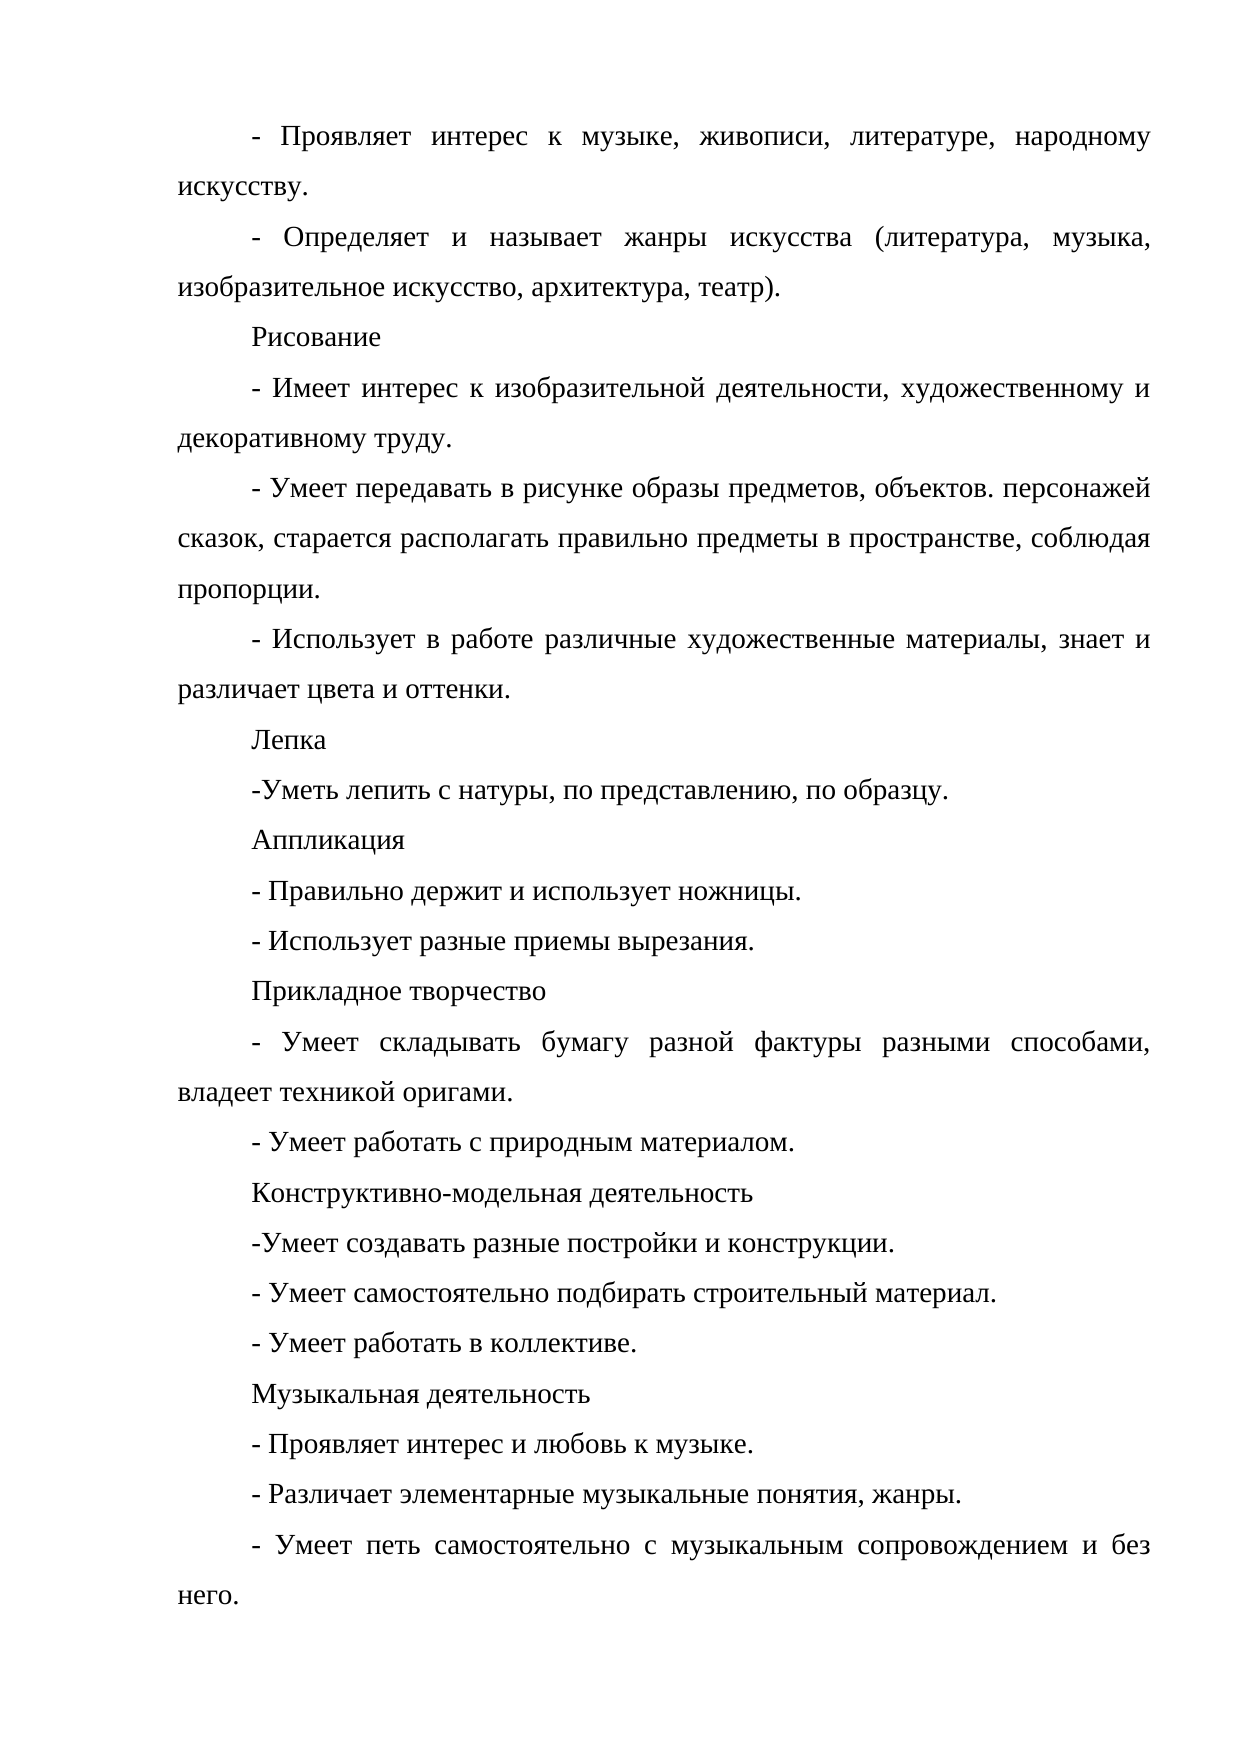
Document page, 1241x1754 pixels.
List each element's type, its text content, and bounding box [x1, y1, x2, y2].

text Прикладное творчество [177, 973, 1152, 1007]
text - Проявляет интерес к музыке, живописи, литературе, народному искусству. [177, 118, 1152, 202]
text -Уметь лепить с натуры, по представлению, по образцу. [177, 772, 1152, 806]
text - Правильно держит и использует ножницы. [177, 873, 1152, 906]
text - Определяет и называет жанры искусства (литература, музыка, изобразительное искусство, архитектура, театр). [177, 219, 1152, 303]
text - Умеет петь самостоятельно с музыкальным сопровождением и без него. [177, 1527, 1152, 1611]
text - Умеет передавать в рисунке образы предметов, объектов. персонажей сказок, старается располагать правильно предметы в пространстве, соблюдая пропорции. [177, 470, 1152, 604]
text Музыкальная деятельность [177, 1376, 1152, 1409]
text - Проявляет интерес и любовь к музыке. [177, 1426, 1152, 1460]
text Конструктивно-модельная деятельность [177, 1175, 1152, 1208]
text Аппликация [177, 822, 1152, 856]
text Рисование [177, 319, 1152, 353]
text - Имеет интерес к изобразительной деятельности, художественному и декоративному труду. [177, 370, 1152, 453]
text - Использует разные приемы вырезания. [177, 923, 1152, 957]
text - Использует в работе различные художественные материалы, знает и различает цвета и оттенки. [177, 621, 1152, 705]
text - Умеет работать в коллективе. [177, 1326, 1152, 1359]
text Лепка [177, 722, 1152, 755]
text - Умеет работать с природным материалом. [177, 1124, 1152, 1158]
text - Различает элементарные музыкальные понятия, жанры. [177, 1477, 1152, 1510]
text -Умеет создавать разные постройки и конструкции. [177, 1225, 1152, 1258]
text - Умеет складывать бумагу разной фактуры разными способами, владеет техникой оригами. [177, 1024, 1152, 1108]
text - Умеет самостоятельно подбирать строительный материал. [177, 1275, 1152, 1309]
